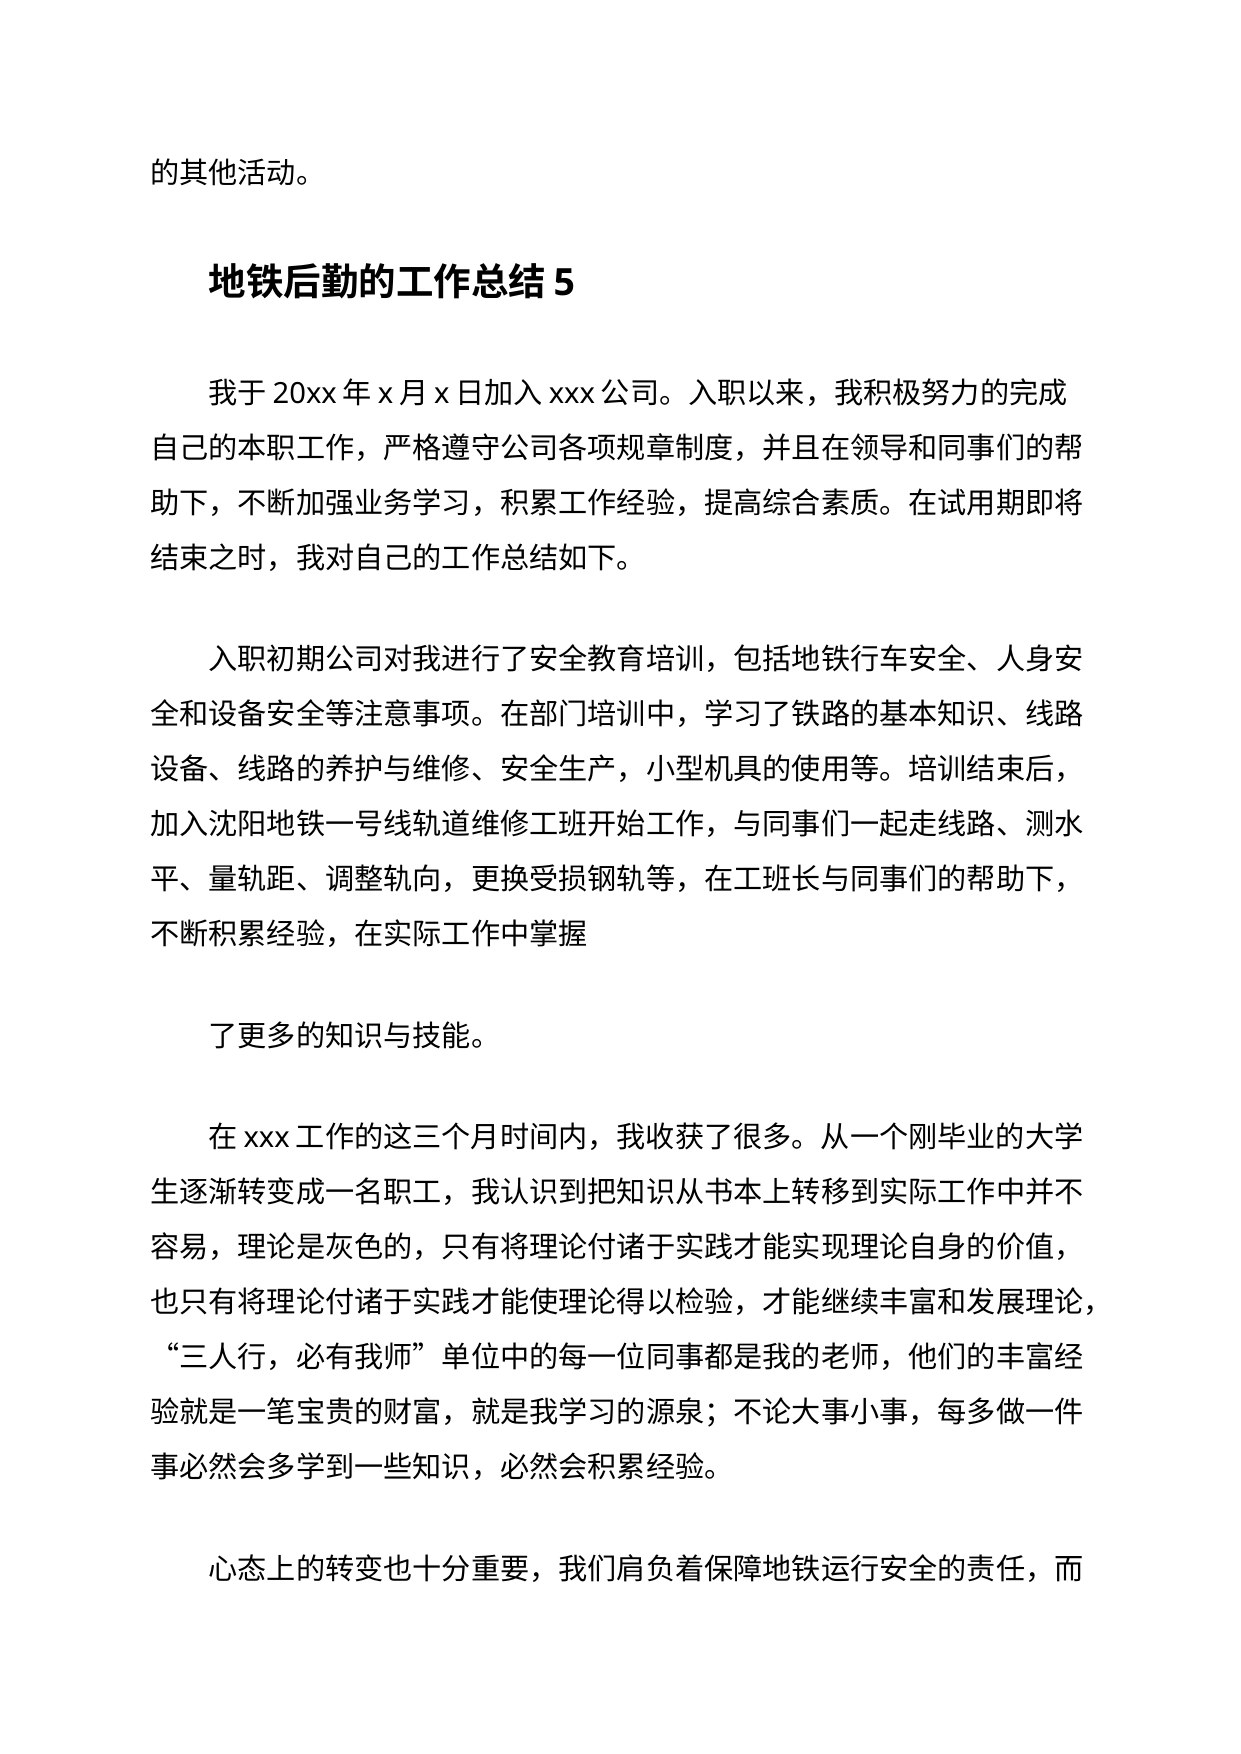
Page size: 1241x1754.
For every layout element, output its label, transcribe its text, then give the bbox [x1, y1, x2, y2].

text 在xxx工作的这三个月时间内，我收获了很多。从一个刚毕业的大学生逐渐转变成一名职工，我认识到把知识从书本上转移到实际工作中并不容易，理论是灰色的，只有将理论付诸于实践才能实现理论自身的价值，也只有将理论付诸于实践才能使理论得以检验，才能继续丰富和发展理论，“三人行，必有我师”单位中的每一位同事都是我的老师，他们的丰富经验就是一笔宝贵的财富，就是我学习的源泉；不论大事小事，每多做一件事必然会多学到一些知识，必然会积累经验。 [150, 1114, 1090, 1486]
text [150, 1545, 1090, 1587]
text 我于20xx年x月x日加入xxx公司。入职以来，我积极努力的完成自己的本职工作，严格遵守公司各项规章制度，并且在领导和同事们的帮助下，不断加强业务学习，积累工作经验，提高综合素质。在试用期即将结束之时，我对自己的工作总结如下。 [150, 369, 1090, 576]
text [150, 150, 1090, 192]
text 了更多的知识与技能。 [150, 1012, 1090, 1054]
text 入职初期公司对我进行了安全教育培训，包括地铁行车安全、人身安全和设备安全等注意事项。在部门培训中，学习了铁路的基本知识、线路设备、线路的养护与维修、安全生产，小型机具的使用等。培训结束后，加入沈阳地铁一号线轨道维修工班开始工作，与同事们一起走线路、测水平、量轨距、调整轨向，更换受损钢轨等，在工班长与同事们的帮助下，不断积累经验，在实际工作中掌握 [150, 636, 1090, 953]
text 地铁后勤的工作总结5 [150, 252, 1090, 306]
